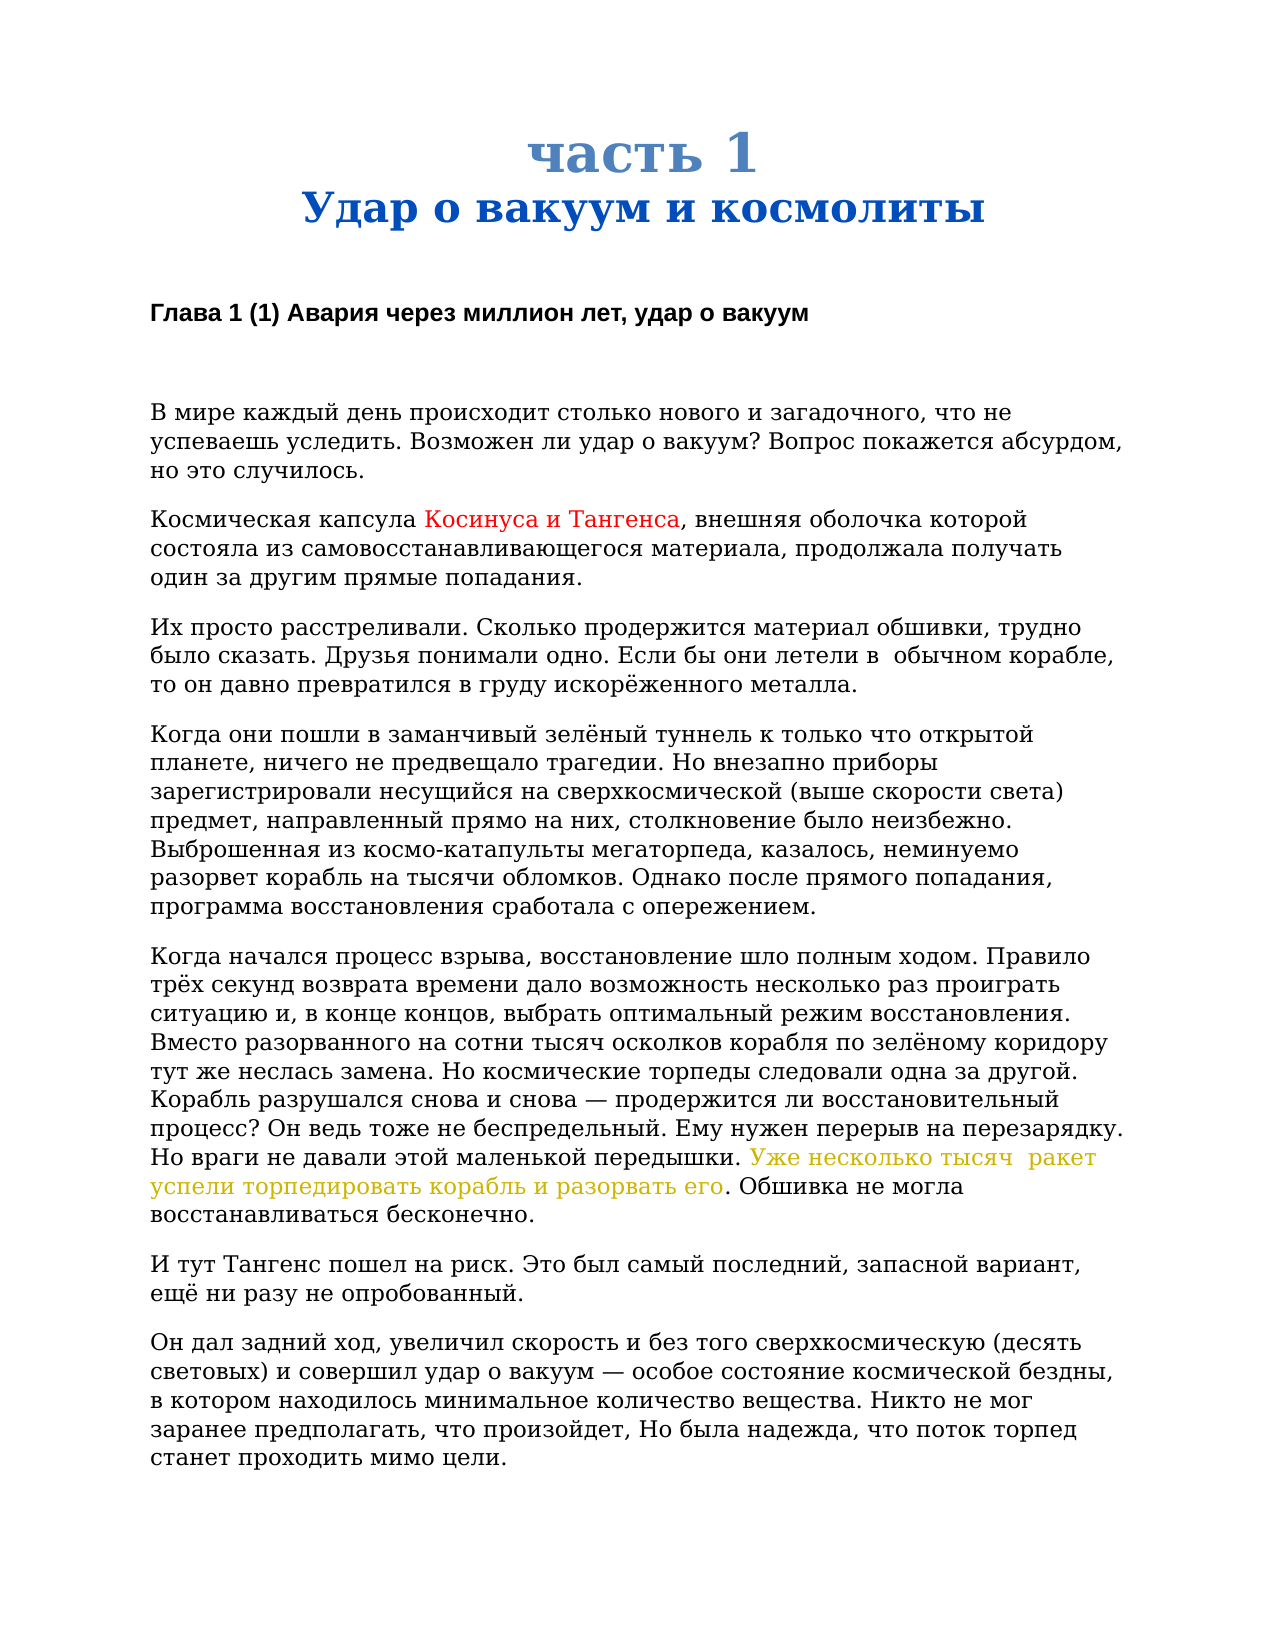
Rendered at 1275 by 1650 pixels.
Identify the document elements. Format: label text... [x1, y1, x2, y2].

text И тут Тангенс пошел на риск. Это был самый последний, запасной вариант, ещё ни разу не опробованный. [150, 1249, 1125, 1307]
text Глава 1 (1) Авария через миллион лет, удар о вакуум [150, 299, 1125, 327]
text Когда они пошли в заманчивый зелёный туннель к только что открытой планете, ничего не предвещало трагедии. Но внезапно приборы зарегистрировали несущийся на сверхкосмической (выше скорости света) предмет, направленный прямо на них, столкновение было неизбежно. Выброшенная из космо-катапульты мегаторпеда, казалось, неминуемо разорвет корабль на тысячи обломков. Однако после прямого попадания, программа восстановления сработала с опережением. [150, 719, 1125, 920]
text Их просто расстреливали. Сколько продержится материал обшивки, трудно было сказать. Друзья понимали одно. Если бы они летели в обычном корабле, то он давно превратился в груду искорёженного металла. [150, 612, 1125, 698]
text Когда начался процесс взрыва, восстановление шло полным ходом. Правило трёх секунд возврата времени дало возможность несколько раз проиграть ситуацию и, в конце концов, выбрать оптимальный режим восстановления. Вместо разорванного на сотни тысяч осколков корабля по зелёному коридору тут же неслась замена. Но космические торпеды следовали одна за другой. Корабль разрушался снова и снова — продержится ли восстановительный процесс? Он ведь тоже не беспредельный. Ему нужен перерыв на перезарядку. Но враги не давали этой маленькой передышки. Уже несколько тысяч ракет успели торпедировать корабль и разорвать его. Обшивка не могла восстанавливаться бесконечно. [150, 941, 1125, 1229]
text Удар о вакуум и космолиты [150, 199, 1125, 228]
text В мире каждый день происходит столько нового и загадочного, что не успеваешь уследить. Возможен ли удар о вакуум? Вопрос покажется абсурдом, но это случилось. [150, 398, 1125, 484]
text часть 1 [150, 150, 1125, 179]
text Он дал задний ход, увеличил скорость и без того сверхкосмическую (десять световых) и совершил удар о вакуум — особое состояние космической бездны, в котором находилось минимальное количество вещества. Никто не мог заранее предполагать, что произойдет, Но была надежда, что поток торпед станет проходить мимо цели. [150, 1328, 1125, 1472]
text Космическая капсула Косинуса и Тангенса, внешняя оболочка которой состояла из самовосстанавливающегося материала, продолжала получать один за другим прямые попадания. [150, 505, 1125, 591]
